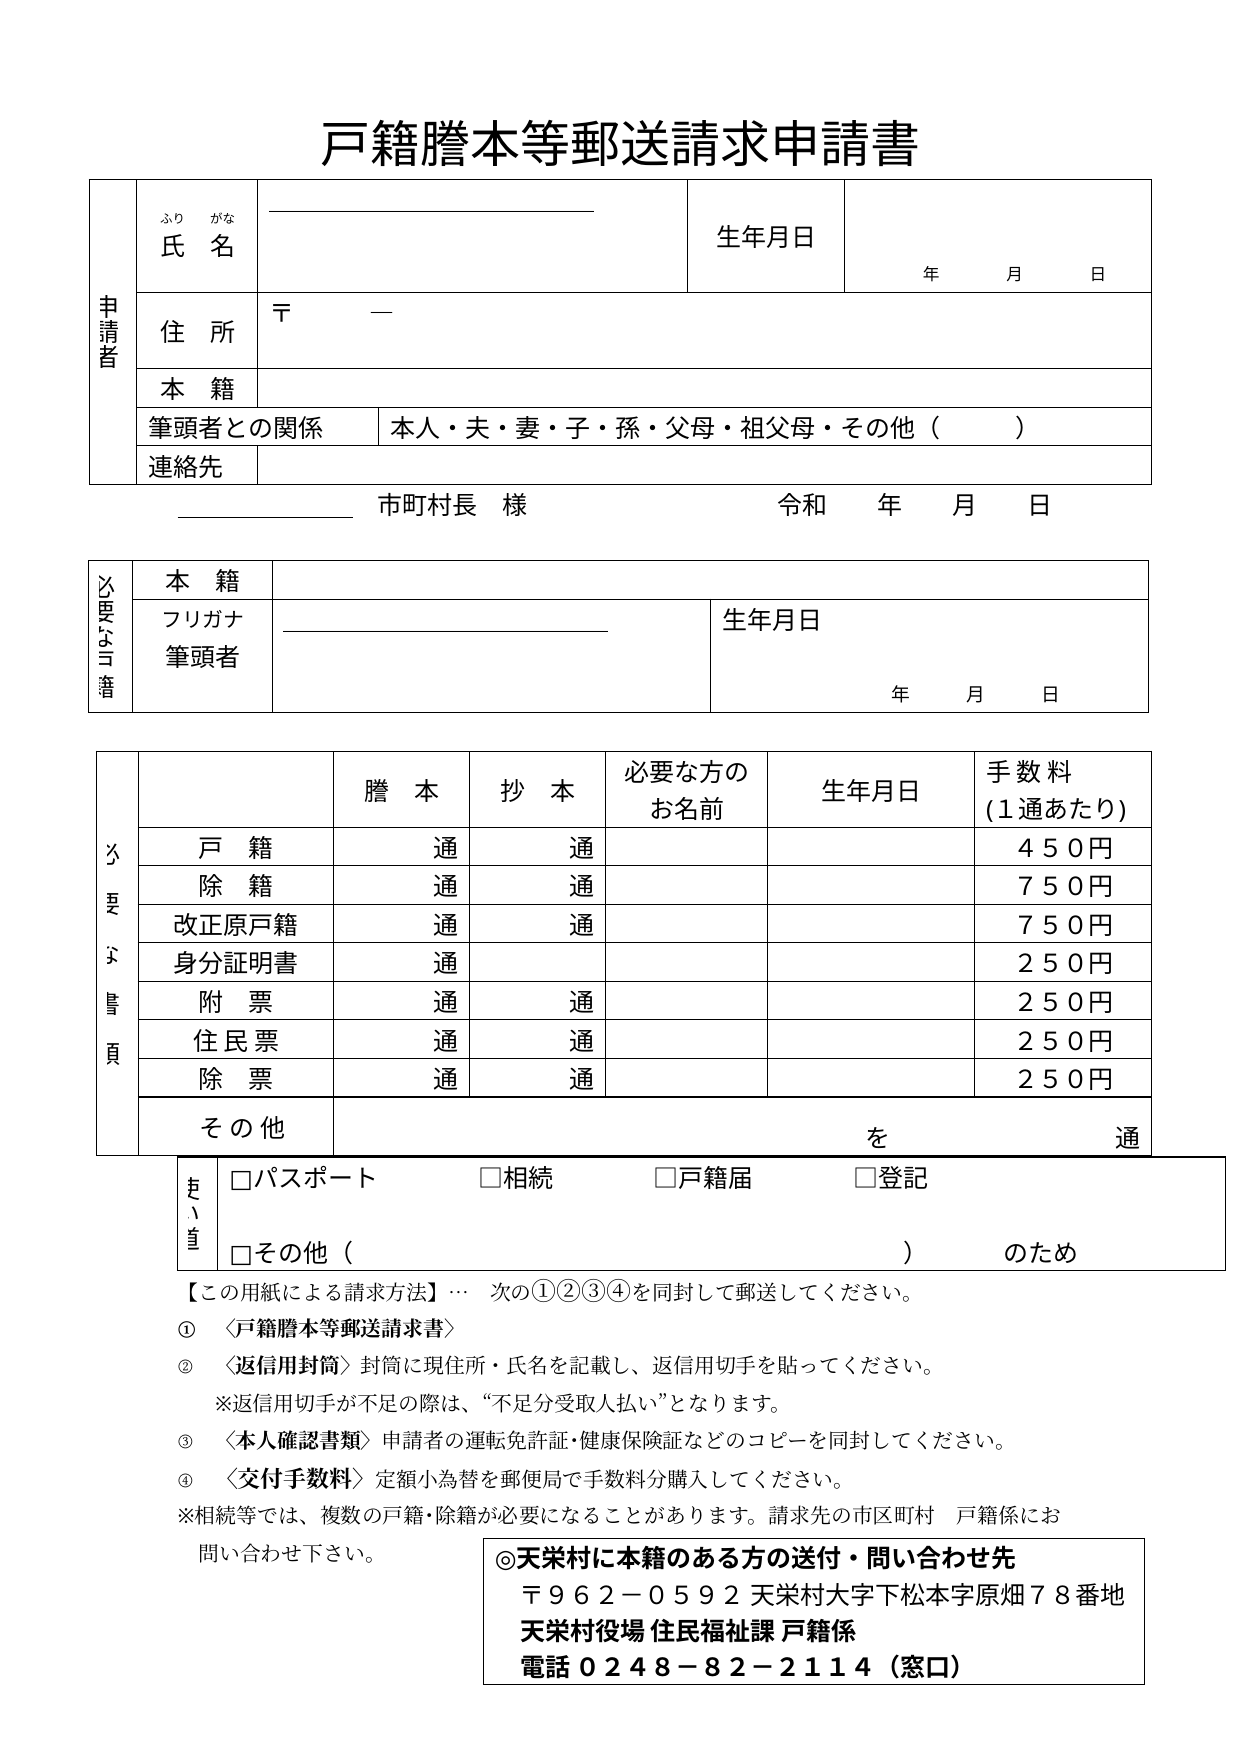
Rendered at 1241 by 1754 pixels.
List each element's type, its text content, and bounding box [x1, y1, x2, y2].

table_header 年 月 日 [845, 180, 1151, 292]
text 市町村長 様 令和 年 月 日 [177, 485, 1063, 522]
table_cell [470, 943, 605, 981]
table_cell [258, 446, 1151, 484]
table_cell 戸 籍 [139, 828, 333, 865]
table_cell [606, 866, 767, 904]
table_cell 本 籍 [137, 369, 257, 407]
list 〈戸籍謄本等郵送請求書〉 [177, 1308, 1063, 1346]
table_cell ７５０円 [975, 905, 1151, 942]
table_cell 筆頭者との関係 [137, 408, 378, 445]
table_cell ７５０円 [975, 866, 1151, 904]
table_cell [768, 1059, 974, 1096]
table_cell ２５０円 [975, 1020, 1151, 1058]
table_header 使い道 [178, 1158, 217, 1270]
table_cell 住 民 票 [139, 1020, 333, 1058]
table_cell 通 [470, 1020, 605, 1058]
table_cell そ の 他 [139, 1098, 333, 1155]
table_cell 通 [334, 1059, 469, 1096]
table_cell ２５０円 [975, 1059, 1151, 1096]
list ※相続等では、複数の戸籍･除籍が必要になることがあります。請求先の市区町村 戸籍係にお問い合わせ下さい。 [177, 1496, 1063, 1571]
table_header 必要な戸籍 [89, 561, 132, 712]
table_cell 通 [334, 905, 469, 942]
table_cell [768, 1020, 974, 1058]
table_cell [768, 828, 974, 865]
table_cell [606, 828, 767, 865]
table_header 申請者 [90, 180, 136, 484]
table_cell 通 [470, 1059, 605, 1096]
table_cell ４５０円 [975, 828, 1151, 865]
table_header 手 数 料 (１通あたり) [975, 752, 1151, 827]
table_cell [258, 369, 1151, 407]
table_cell [768, 982, 974, 1019]
table_cell 連絡先 [137, 446, 257, 484]
table_cell [606, 943, 767, 981]
table_header 生年月日 [768, 752, 974, 827]
table_cell 通 [334, 943, 469, 981]
table_header 謄 本 [334, 752, 469, 827]
table_cell 通 [470, 828, 605, 865]
table_cell 除 票 [139, 1059, 333, 1096]
table_header 抄 本 [470, 752, 605, 827]
table_cell 通 [334, 1020, 469, 1058]
list 〈交付手数料〉定額小為替を郵便局で手数料分購入してください。 [177, 1458, 1063, 1496]
table_header ＿＿＿＿＿＿＿＿＿＿＿＿＿ [258, 180, 687, 292]
table_cell 住 所 [137, 293, 257, 368]
table_header [273, 561, 1148, 598]
table_cell 除 籍 [139, 866, 333, 904]
table_cell 通 [470, 982, 605, 1019]
table_cell [606, 1059, 767, 1096]
table_header 本 籍 [133, 561, 272, 598]
table_cell [768, 866, 974, 904]
table_cell ２５０円 [975, 943, 1151, 981]
table_header [139, 752, 333, 827]
table_header 必 要 な 書 類 [97, 752, 138, 1155]
table_cell を 通 [511, 1098, 1151, 1155]
table_header 生年月日 [688, 180, 844, 292]
table_cell 通 [334, 828, 469, 865]
table_header □パスポート □相続 □戸籍届 □登記 □その他（ ） のため [218, 1158, 1225, 1270]
table_cell 通 [334, 866, 469, 904]
table_header [137, 180, 257, 292]
list ※返信用切手が不足の際は、“不足分受取人払い”となります。 [215, 1383, 1063, 1421]
table_cell 附 票 [139, 982, 333, 1019]
table_cell [334, 1098, 511, 1155]
table_cell 本人・夫・妻・子・孫・父母・祖父母・その他（ ） [379, 408, 1151, 445]
table_cell ２５０円 [975, 982, 1151, 1019]
table_cell [768, 943, 974, 981]
table_header 必要な方のお名前 [606, 752, 767, 827]
table_cell 通 [470, 866, 605, 904]
table_cell 生年月日 年 月 日 [711, 600, 1148, 712]
table_cell フリガナ 筆頭者 [133, 600, 272, 712]
text 【この用紙による請求方法】… 次の①②③④を同封して郵送してください。 [177, 1271, 1063, 1308]
text 戸籍謄本等郵送請求申請書 [177, 104, 1063, 179]
table_cell 〒 ― [258, 293, 1151, 368]
table_header ◎天栄村に本籍のある方の送付・問い合わせ先 〒９６２－０５９２ 天栄村大字下松本字原畑７８番地 天栄村役場 住民福祉課 戸籍係 電話 ０２４８－８２－２１１４（窓口） [484, 1539, 1144, 1684]
table_cell [606, 1020, 767, 1058]
list 〈本人確認書類〉申請者の運転免許証･健康保険証などのコピーを同封してください。 [177, 1421, 1063, 1458]
table_cell [606, 982, 767, 1019]
table_cell ＿＿＿＿＿＿＿＿＿＿＿＿＿ [273, 600, 710, 712]
table_cell 通 [470, 905, 605, 942]
table_cell [768, 905, 974, 942]
list 〈返信用封筒〉封筒に現住所・氏名を記載し、返信用切手を貼ってください。 [177, 1346, 1063, 1383]
table_cell [606, 905, 767, 942]
table_cell 身分証明書 [139, 943, 333, 981]
table_cell 改正原戸籍 [139, 905, 333, 942]
table_cell 通 [334, 982, 469, 1019]
